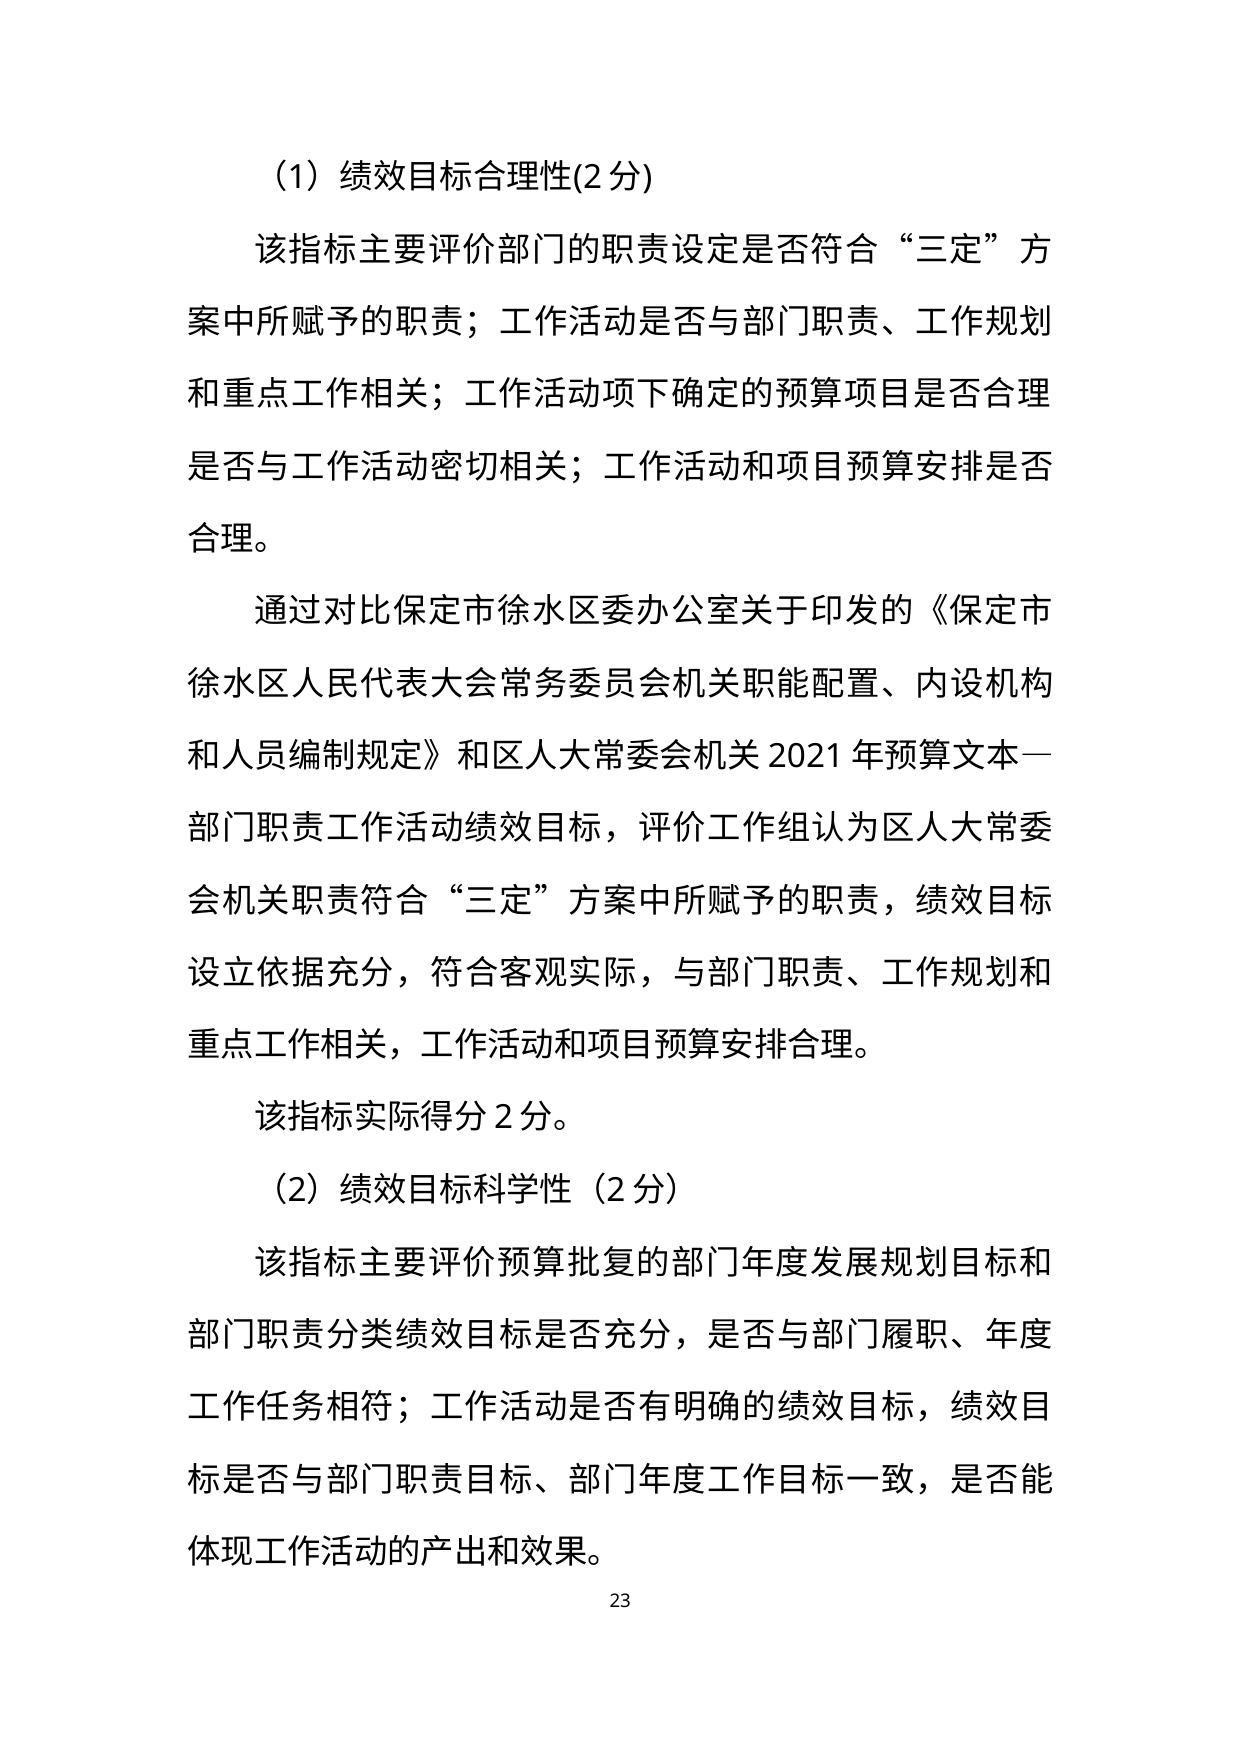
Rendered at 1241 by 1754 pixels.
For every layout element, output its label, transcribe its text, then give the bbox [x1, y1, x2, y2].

text 该指标主要评价部门的职责设定是否符合“三定”方案中所赋予的职责；工作活动是否与部门职责、工作规划和重点工作相关；工作活动项下确定的预算项目是否合理，是否与工作活动密切相关；工作活动和项目预算安排是否合理。 [187, 223, 1053, 560]
text （2）绩效目标科学性（2分） [187, 1163, 1053, 1211]
text 该指标实际得分2分。 [187, 1090, 1053, 1139]
text 该指标主要评价预算批复的部门年度发展规划目标和部门职责分类绩效目标是否充分，是否与部门履职、年度工作任务相符；工作活动是否有明确的绩效目标，绩效目标是否与部门职责目标、部门年度工作目标一致，是否能体现工作活动的产出和效果。 [187, 1236, 1053, 1573]
text （1）绩效目标合理性(2分) [187, 150, 1053, 198]
text 通过对比保定市徐水区委办公室关于印发的《保定市徐水区人民代表大会常务委员会机关职能配置、内设机构和人员编制规定》和区人大常委会机关2021年预算文本—部门职责工作活动绩效目标，评价工作组认为区人大常委会机关职责符合“三定”方案中所赋予的职责，绩效目标设立依据充分，符合客观实际，与部门职责、工作规划和重点工作相关，工作活动和项目预算安排合理。 [187, 584, 1053, 1066]
